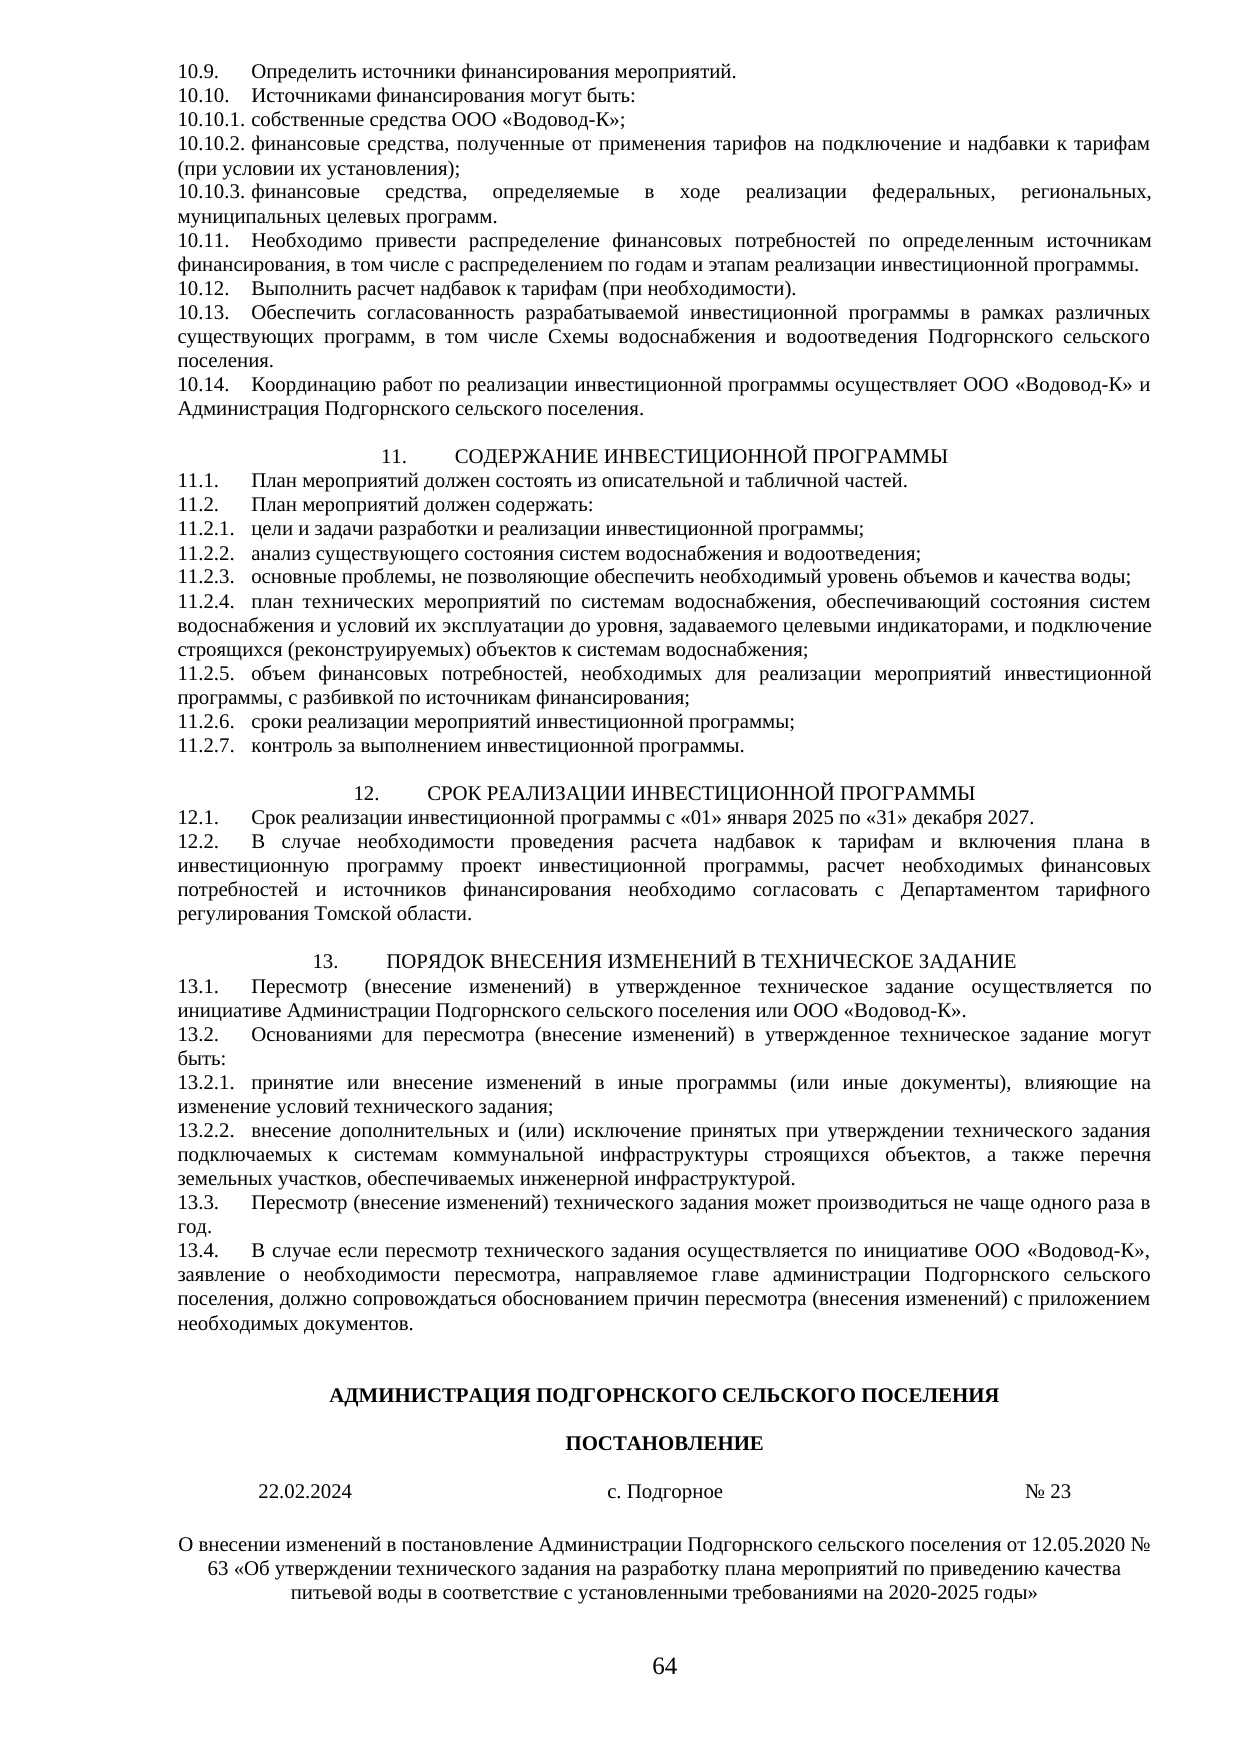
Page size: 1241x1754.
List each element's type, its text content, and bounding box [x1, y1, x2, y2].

text ПОСТАНОВЛЕНИЕ [177, 1431, 1152, 1455]
list ПОРЯДОК ВНЕСЕНИЯ ИЗМЕНЕНИЙ В ТЕХНИЧЕСКОЕ ЗАДАНИЕ [177, 949, 1152, 973]
list Источниками финансирования могут быть: [177, 83, 1152, 107]
list Пересмотр (внесение изменений) технического задания может производиться не чаще одного раза в год. [177, 1190, 1152, 1238]
list План мероприятий должен содержать: [177, 492, 1152, 516]
list основные проблемы, не позволяющие обеспечить необходимый уровень объемов и качества воды; [177, 564, 1152, 588]
list внесение дополнительных и (или) исключение принятых при утверждении технического задания подключаемых к системам коммунальной инфраструктуры строящихся объектов, а также перечня земельных участков, обеспечиваемых инженерной инфраструктурой. [177, 1118, 1152, 1190]
list СОДЕРЖАНИЕ ИНВЕСТИЦИОННОЙ ПРОГРАММЫ [177, 444, 1152, 468]
list Координацию работ по реализации инвестиционной программы осуществляет ООО «Водовод-К» и Администрация Подгорнского сельского поселения. [177, 372, 1152, 420]
list собственные средства ООО «Водовод-К»; [177, 107, 1152, 131]
list Срок реализации инвестиционной программы с «01» января 2025 по «31» декабря 2027. [177, 805, 1152, 829]
text О внесении изменений в постановление Администрации Подгорнского сельского поселения от 12.05.2020 № 63 «Об утверждении технического задания на разработку плана мероприятий по приведению качества питьевой воды в соответствие с установленными требованиями на 2020-2025 годы» [177, 1532, 1152, 1604]
list финансовые средства, определяемые в ходе реализации федеральных, региональных, муниципальных целевых программ. [177, 179, 1152, 228]
list принятие или внесение изменений в иные программы (или иные документы), влияющие на изменение условий технического задания; [177, 1070, 1152, 1118]
list СРОК РЕАЛИЗАЦИИ ИНВЕСТИЦИОННОЙ ПРОГРАММЫ [177, 781, 1152, 805]
list план технических мероприятий по системам водоснабжения, обеспечивающий состояния систем водоснабжения и условий их эксплуатации до уровня, задаваемого целевыми индикаторами, и подключение строящихся (реконструируемых) объектов к системам водоснабжения; [177, 588, 1152, 661]
list контроль за выполнением инвестиционной программы. [177, 733, 1152, 757]
list В случае необходимости проведения расчета надбавок к тарифам и включения плана в инвестиционную программу проект инвестиционной программы, расчет необходимых финансовых потребностей и источников финансирования необходимо согласовать с Департаментом тарифного регулирования Томской области. [177, 829, 1152, 925]
list План мероприятий должен состоять из описательной и табличной частей. [177, 468, 1152, 492]
list цели и задачи разработки и реализации инвестиционной программы; [177, 516, 1152, 540]
text 22.02.2024 с. Подгорное № 23 [177, 1479, 1152, 1503]
list финансовые средства, полученные от применения тарифов на подключение и надбавки к тарифам (при условии их установления); [177, 131, 1152, 179]
list Выполнить расчет надбавок к тарифам (при необходимости). [177, 276, 1152, 300]
list Определить источники финансирования мероприятий. [177, 59, 1152, 83]
text АДМИНИСТРАЦИЯ ПОДГОРНСКОГО СЕЛЬСКОГО ПОСЕЛЕНИЯ [177, 1383, 1152, 1407]
list Пересмотр (внесение изменений) в утвержденное техническое задание осуществляется по инициативе Администрации Подгорнского сельского поселения или ООО «Водовод-К». [177, 973, 1152, 1022]
list Необходимо привести распределение финансовых потребностей по определенным источникам финансирования, в том числе с распределением по годам и этапам реализации инвестиционной программы. [177, 228, 1152, 276]
list объем финансовых потребностей, необходимых для реализации мероприятий инвестиционной программы, с разбивкой по источникам финансирования; [177, 661, 1152, 709]
list Основаниями для пересмотра (внесение изменений) в утвержденное техническое задание могут быть: [177, 1022, 1152, 1070]
list Обеспечить согласованность разрабатываемой инвестиционной программы в рамках различных существующих программ, в том числе Схемы водоснабжения и водоотведения Подгорнского сельского поселения. [177, 300, 1152, 372]
list сроки реализации мероприятий инвестиционной программы; [177, 709, 1152, 733]
list анализ существующего состояния систем водоснабжения и водоотведения; [177, 540, 1152, 564]
list В случае если пересмотр технического задания осуществляется по инициативе ООО «Водовод-К», заявление о необходимости пересмотра, направляемое главе администрации Подгорнского сельского поселения, должно сопровождаться обоснованием причин пересмотра (внесения изменений) с приложением необходимых документов. [177, 1238, 1152, 1334]
